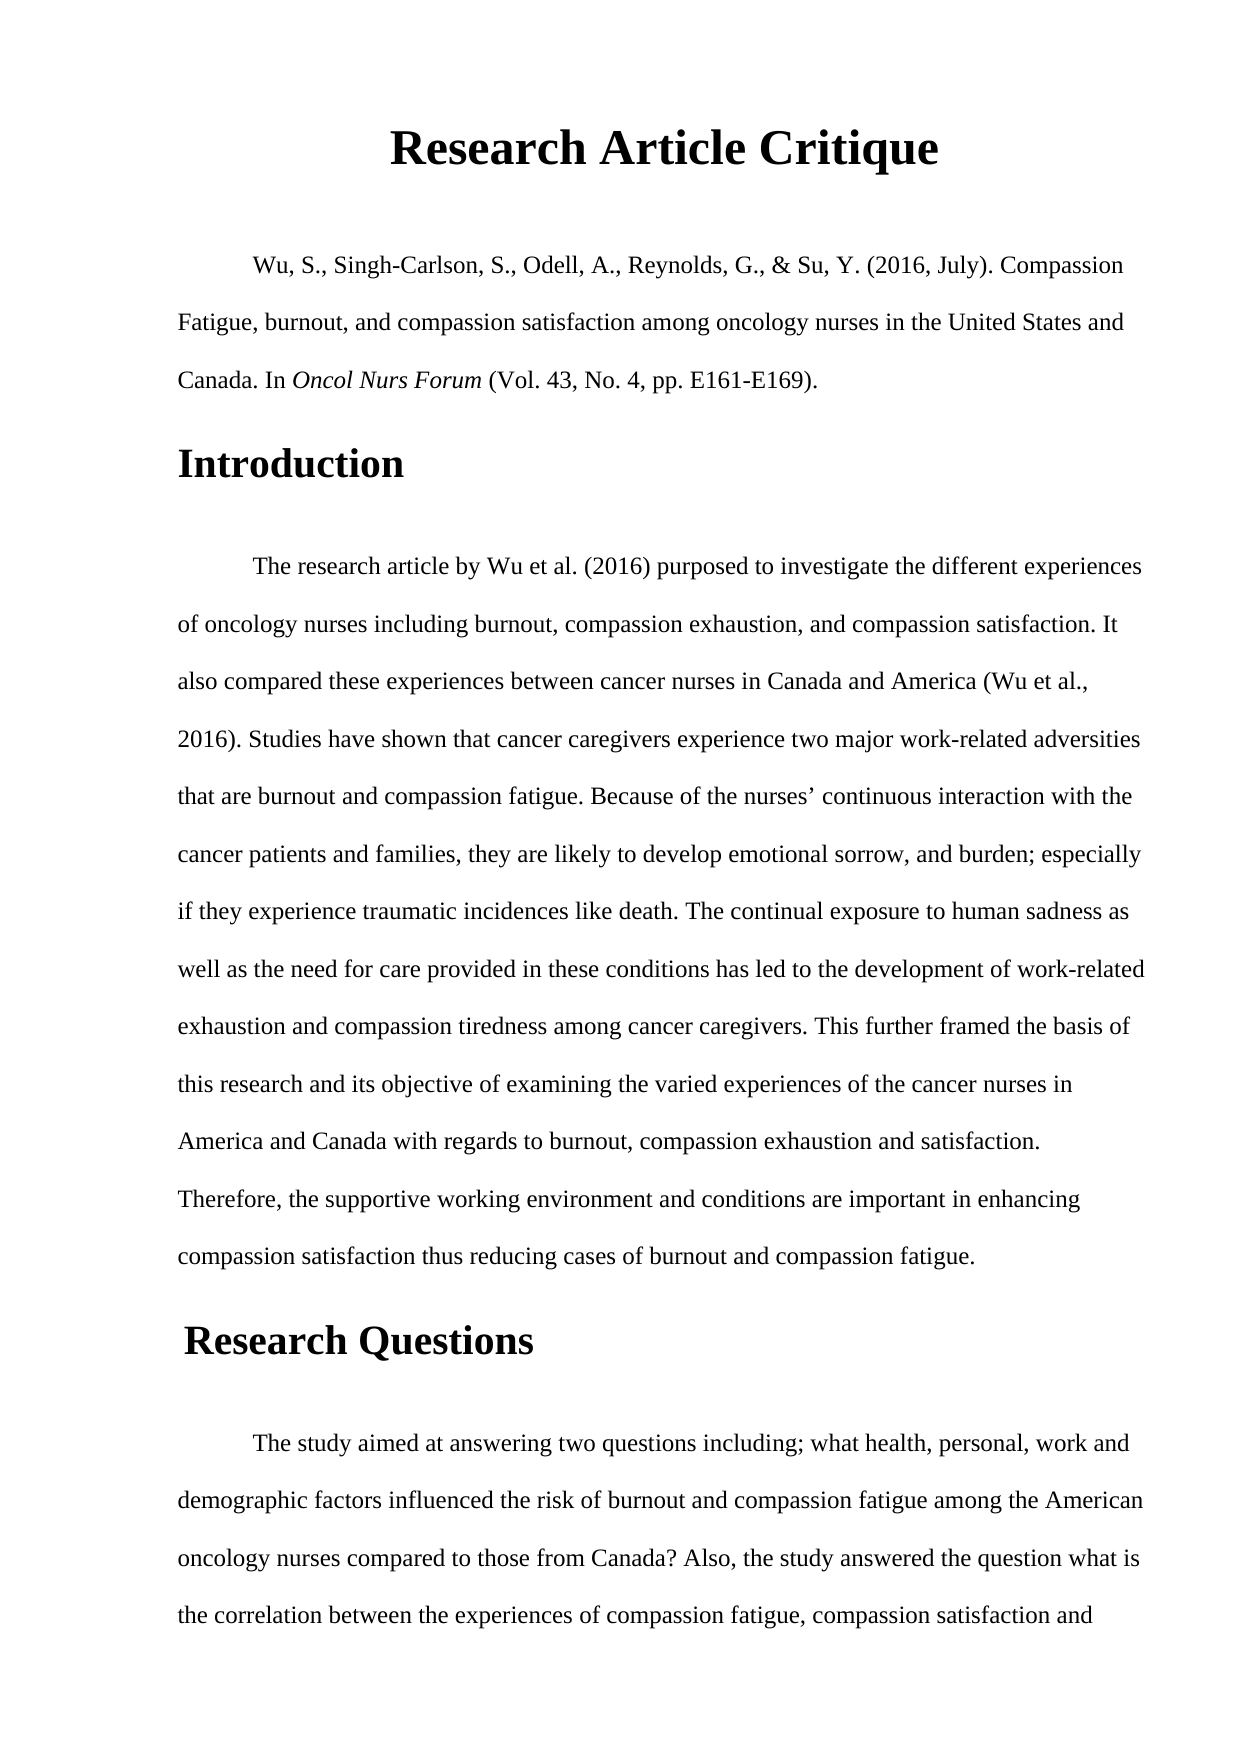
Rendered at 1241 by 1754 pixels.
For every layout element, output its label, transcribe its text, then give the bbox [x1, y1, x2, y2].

text The research article by Wu et al. (2016) purposed to investigate the different experiences of oncology nurses including burnout, compassion exhaustion, and compassion satisfaction. It also compared these experiences between cancer nurses in Canada and America (Wu et al., 2016). Studies have shown that cancer caregivers experience two major work-related adversities that are burnout and compassion fatigue. Because of the nurses’ continuous interaction with the cancer patients and families, they are likely to develop emotional sorrow, and burden; especially if they experience traumatic incidences like death. The continual exposure to human sadness as well as the need for care provided in these conditions has led to the development of work-related exhaustion and compassion tiredness among cancer caregivers. This further framed the basis of this research and its objective of examining the varied experiences of the cancer nurses in America and Canada with regards to burnout, compassion exhaustion and satisfaction. Therefore, the supportive working environment and conditions are important in enhancing compassion satisfaction thus reducing cases of burnout and compassion fatigue. [177, 551, 1152, 1270]
text Research Article Critique [177, 118, 1152, 176]
text Research Questions [177, 1316, 1152, 1363]
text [177, 1428, 1152, 1629]
text Introduction [177, 439, 1152, 487]
text Wu, S., Singh-Carlson, S., Odell, A., Reynolds, G., & Su, Y. (2016, July). Compassion Fatigue, burnout, and compassion satisfaction among oncology nurses in the United States and Canada. In Oncol Nurs Forum (Vol. 43, No. 4, pp. E161-E169). [177, 250, 1152, 393]
